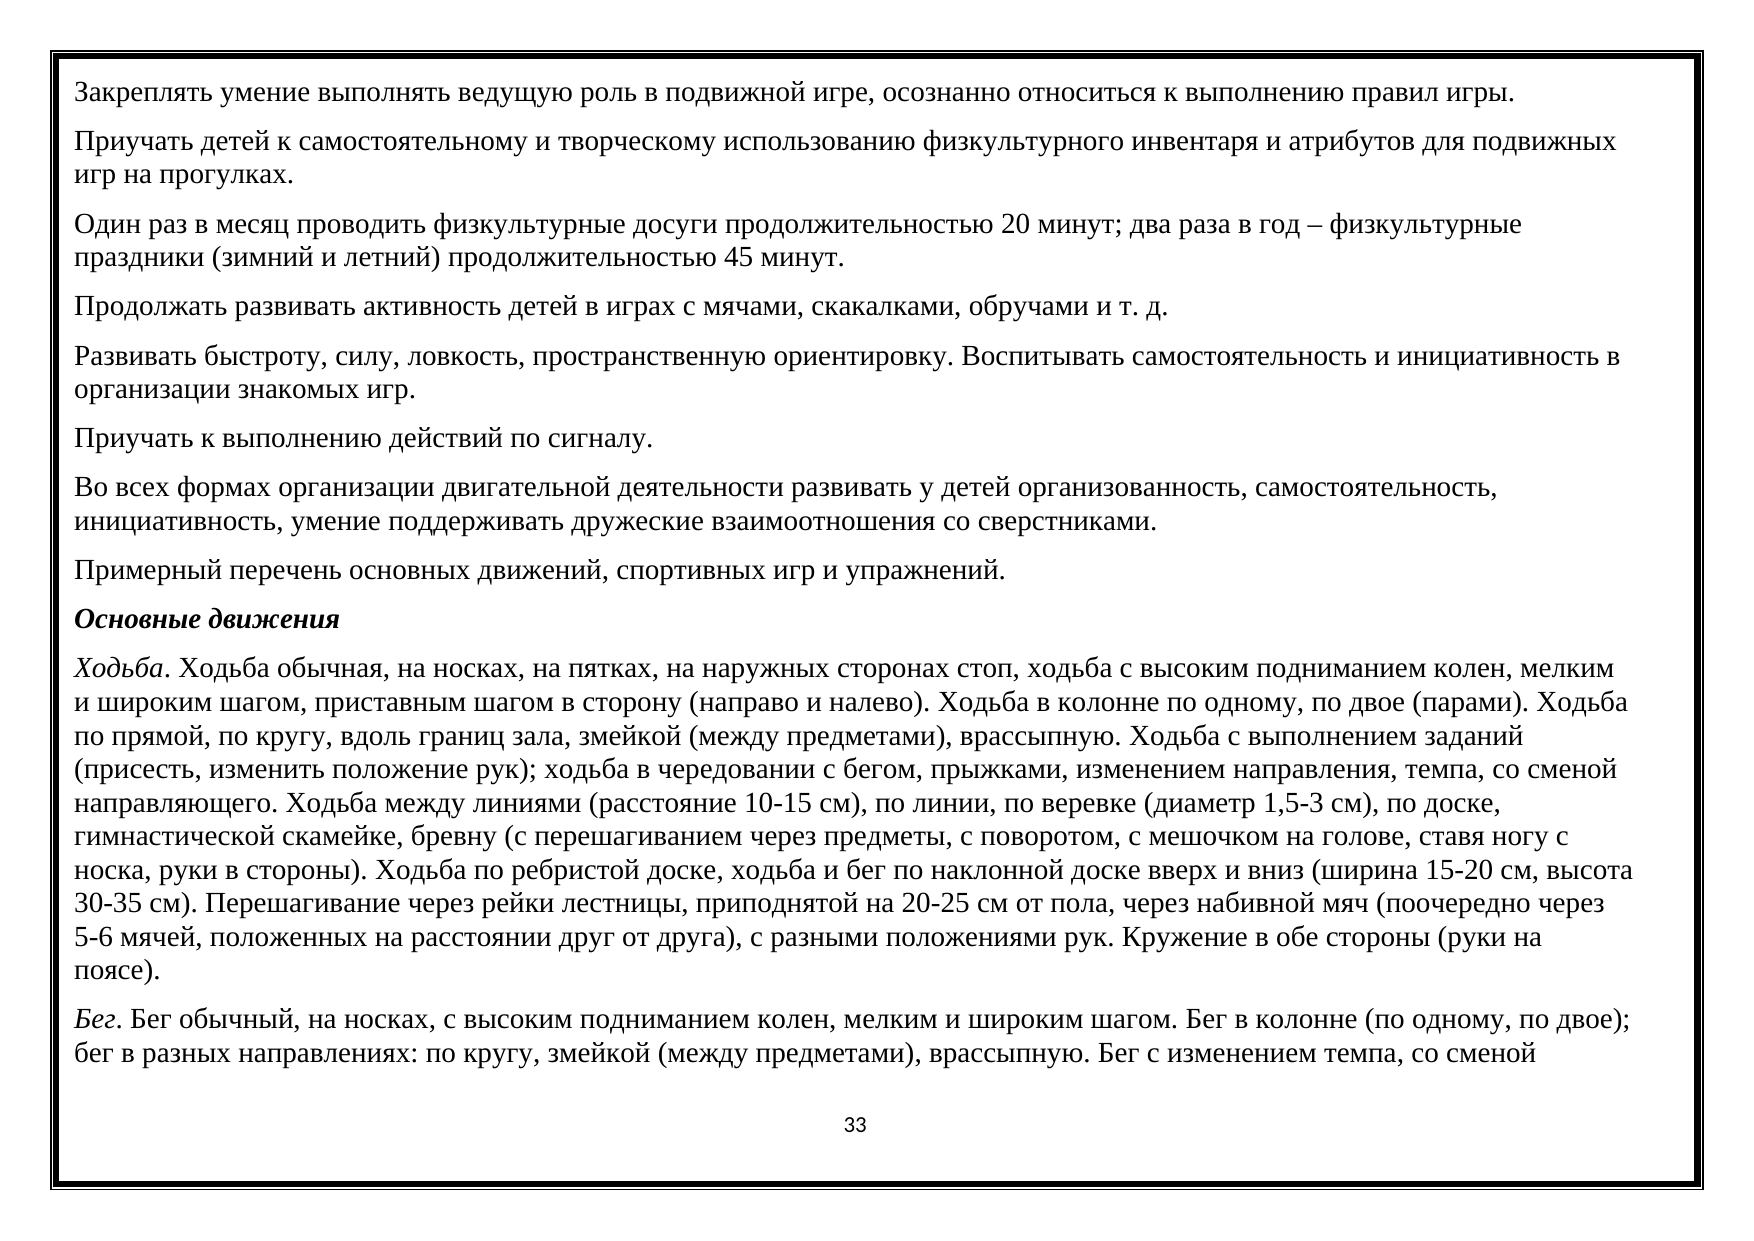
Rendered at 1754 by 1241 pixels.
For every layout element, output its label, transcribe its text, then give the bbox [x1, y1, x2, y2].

text Продолжать развивать активность детей в играх с мячами, скакалками, обручами и т. д. [74, 288, 1636, 322]
text Основные движения [74, 601, 1636, 635]
text Ходьба. Ходьба обычная, на носках, на пятках, на наружных сторонах стоп, ходьба с высоким подниманием колен, мелким и широким шагом, приставным шагом в сторону (направо и налево). Ходьба в колонне по одному, по двое (парами). Ходьба по прямой, по кругу, вдоль границ зала, змейкой (между предметами), врассыпную. Ходьба с выполнением заданий (присесть, изменить положение рук); ходьба в чередовании с бегом, прыжками, изменением направления, темпа, со сменой направляющего. Ходьба между линиями (расстояние 10-15 см), по линии, по веревке (диаметр 1,5-3 см), по доске, гимнастической скамейке, бревну (с перешагиванием через предметы, с поворотом, с мешочком на голове, ставя ногу с носка, руки в стороны). Ходьба по ребристой доске, ходьба и бег по наклонной доске вверх и вниз (ширина 15-20 см, высота 30-35 см). Перешагивание через рейки лестницы, приподнятой на 20-25 см от пола, через набивной мяч (поочередно через 5-6 мячей, положенных на расстоянии друг от друга), с разными положениями рук. Кружение в обе стороны (руки на поясе). [74, 651, 1636, 986]
text Один раз в месяц проводить физкультурные досуги продолжительностью 20 минут; два раза в год – физкультурные праздники (зимний и летний) продолжительностью 45 минут. [74, 206, 1636, 273]
text Закреплять умение выполнять ведущую роль в подвижной игре, осознанно относиться к выполнению правил игры. [74, 74, 1636, 107]
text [74, 1002, 1636, 1069]
text Развивать быстроту, силу, ловкость, пространственную ориентировку. Воспитывать самостоятельность и инициативность в организации знакомых игр. [74, 338, 1636, 405]
text Примерный перечень основных движений, спортивных игр и упражнений. [74, 552, 1636, 586]
text Во всех формах организации двигательной деятельности развивать у детей организованность, самостоятельность, инициативность, умение поддерживать дружеские взаимоотношения со сверстниками. [74, 469, 1636, 537]
text Приучать детей к самостоятельному и творческому использованию физкультурного инвентаря и атрибутов для подвижных игр на прогулках. [74, 123, 1636, 190]
text Приучать к выполнению действий по сигналу. [74, 420, 1636, 454]
